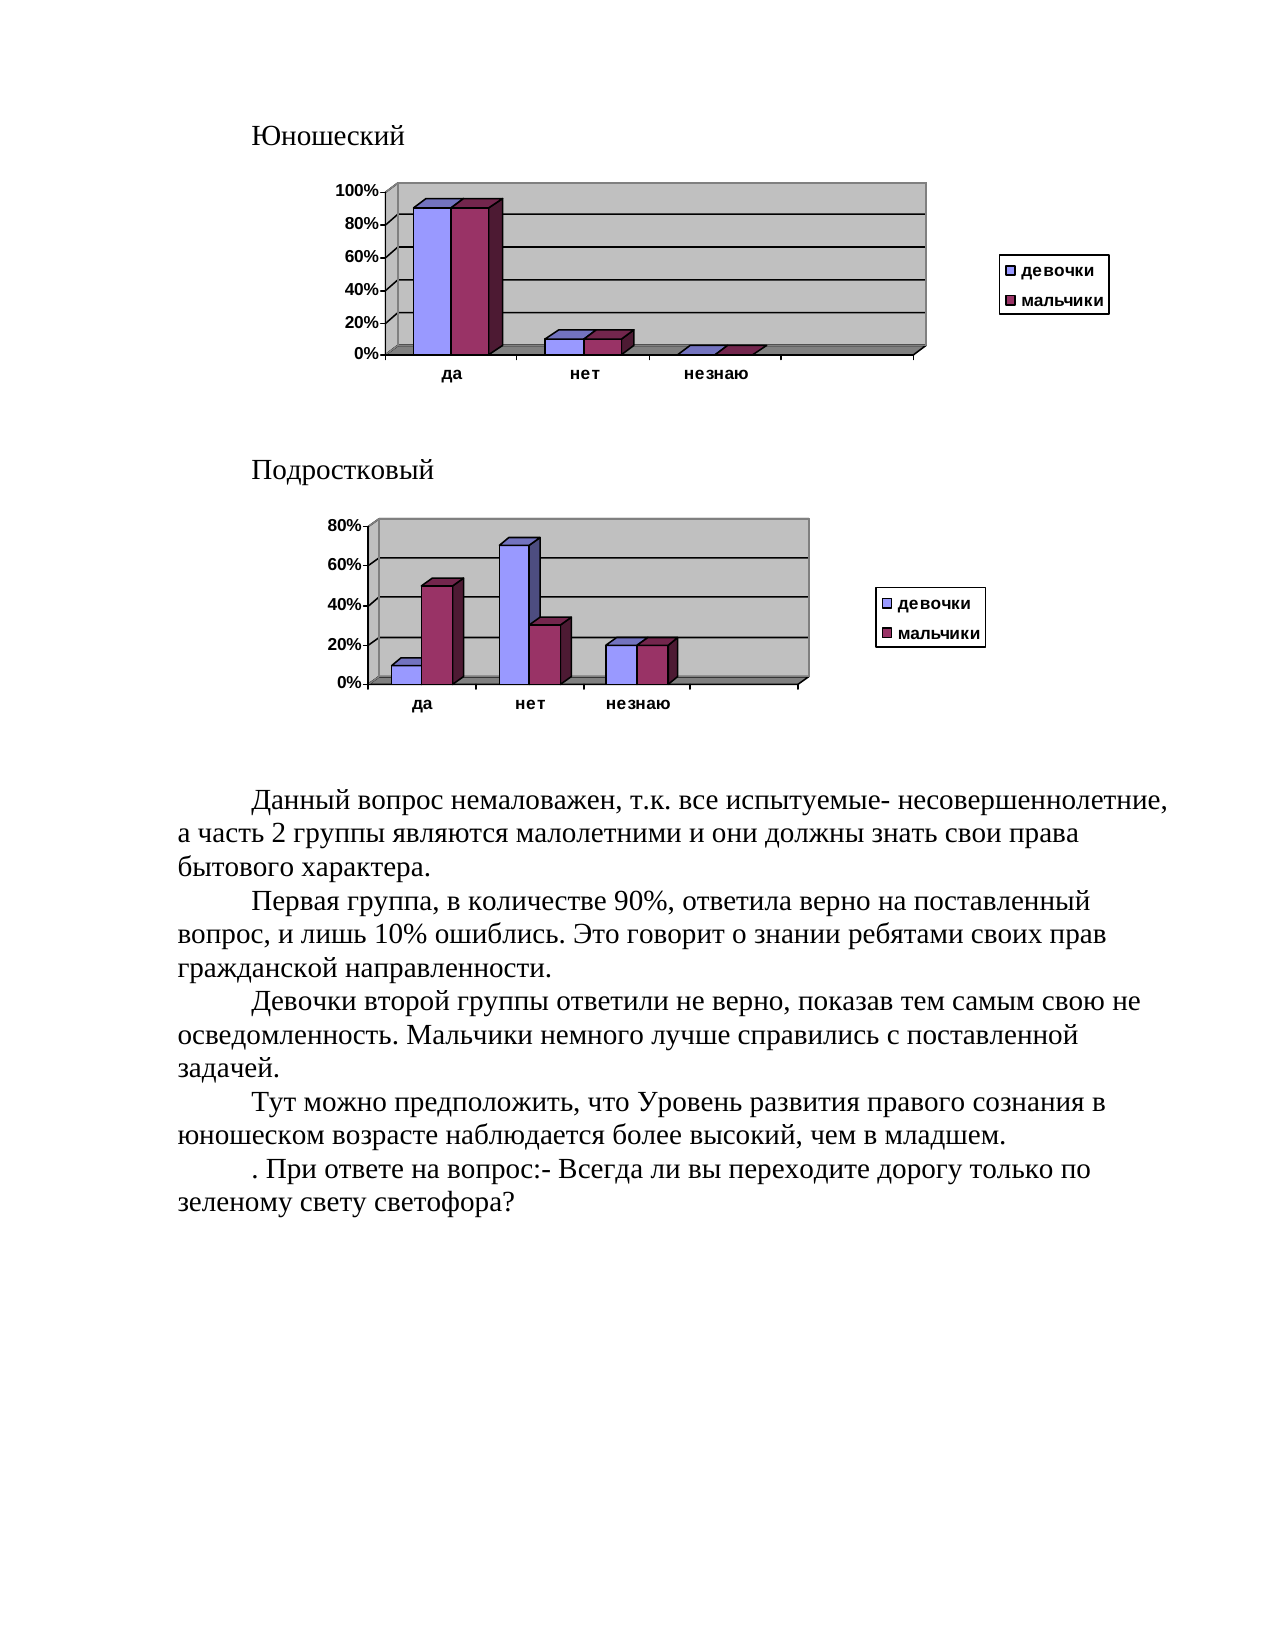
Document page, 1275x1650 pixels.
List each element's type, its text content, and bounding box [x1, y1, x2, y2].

text Девочки второй группы ответили не верно, показав тем самым свою не осведомленность. Мальчики немного лучше справились с поставленной задачей. [177, 983, 1186, 1084]
text Подростковый [177, 452, 1186, 486]
text Юношеский [177, 118, 1186, 152]
text Первая группа, в количестве 90%, ответила верно на поставленный вопрос, и лишь 10% ошиблись. Это говорит о знании ребятами своих прав гражданской направленности. [177, 883, 1186, 983]
text Данный вопрос немаловажен, т.к. все испытуемые- несовершеннолетние, а часть 2 группы являются малолетними и они должны знать свои права бытового характера. [177, 782, 1186, 883]
text Тут можно предположить, что Уровень развития правого сознания в юношеском возрасте наблюдается более высокий, чем в младшем. [177, 1084, 1186, 1151]
text . При ответе на вопрос:- Всегда ли вы переходите дорогу только по зеленому свету светофора? [177, 1151, 1186, 1218]
